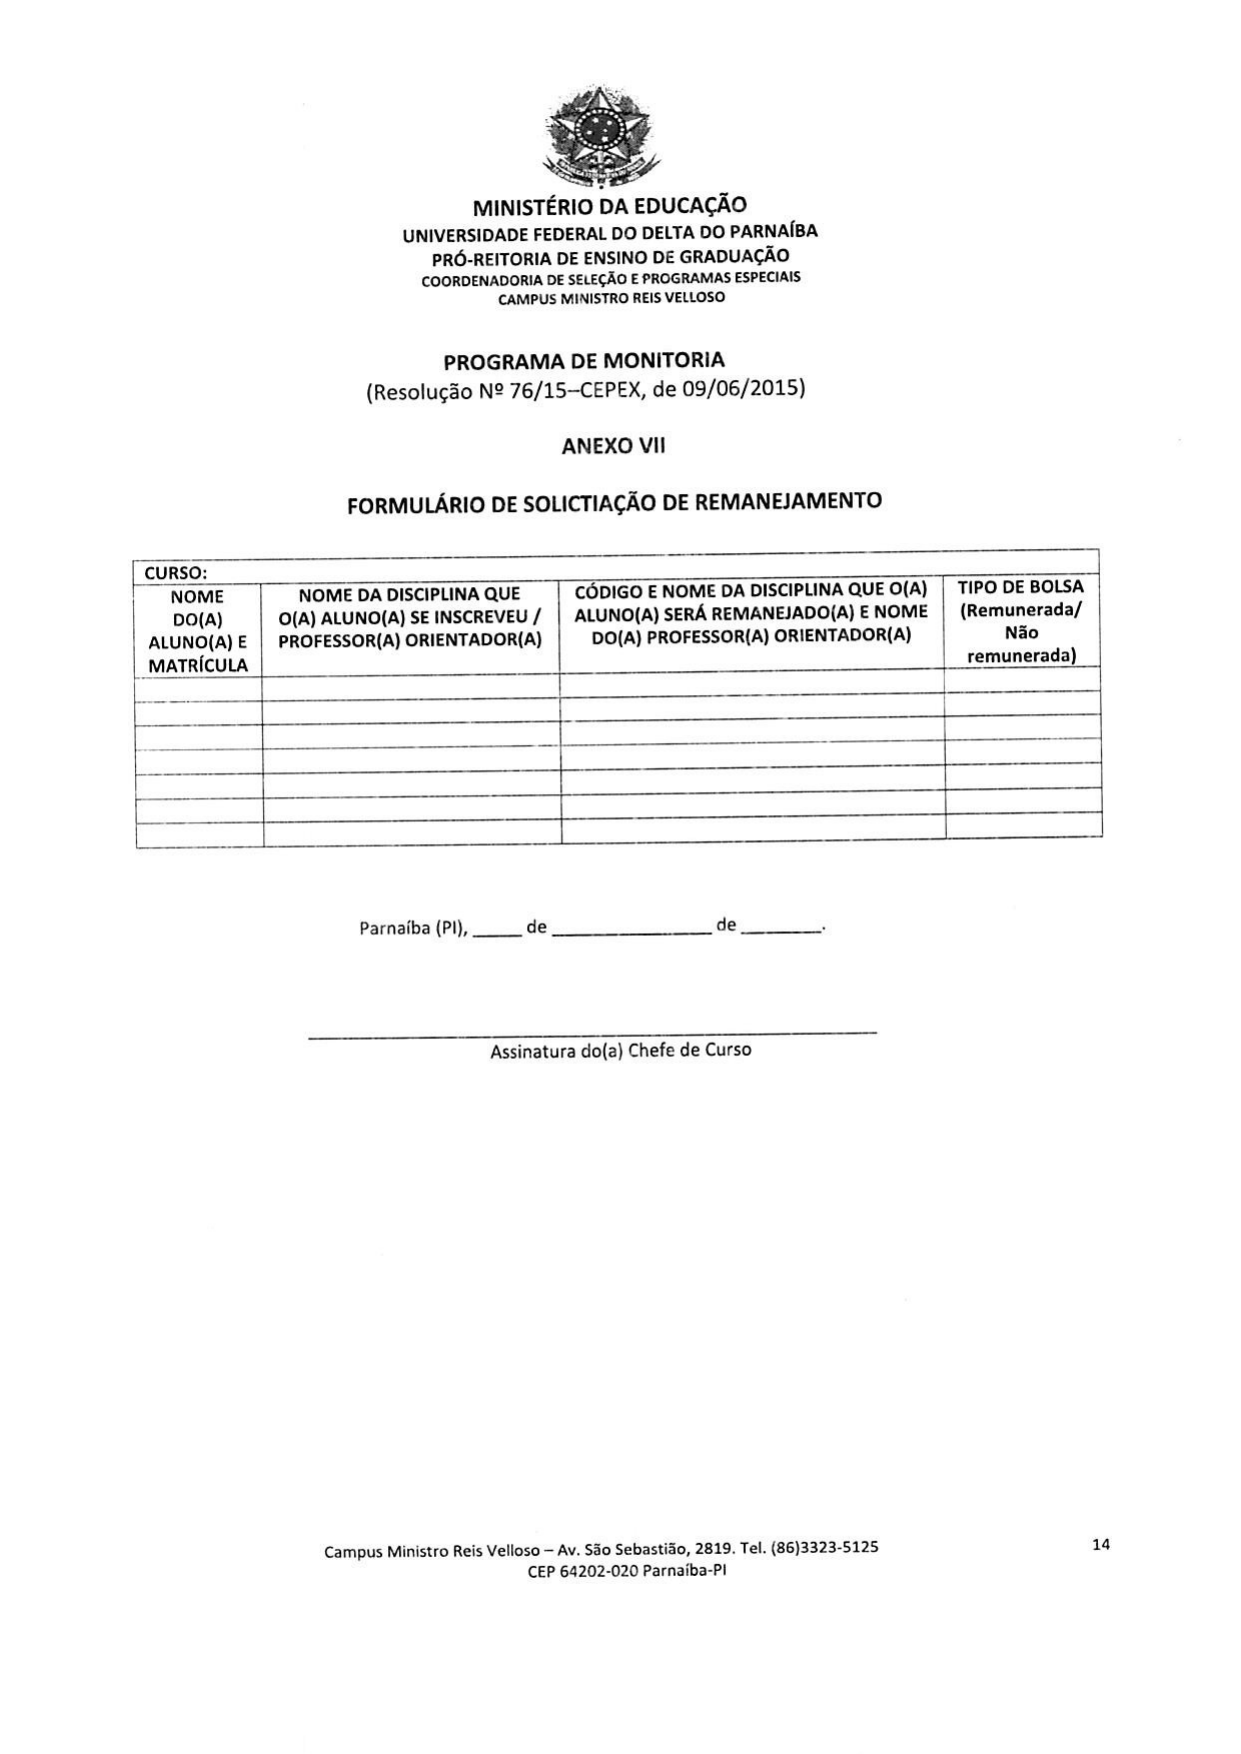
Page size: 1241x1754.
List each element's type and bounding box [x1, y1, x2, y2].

picture [127, 79, 1184, 1754]
